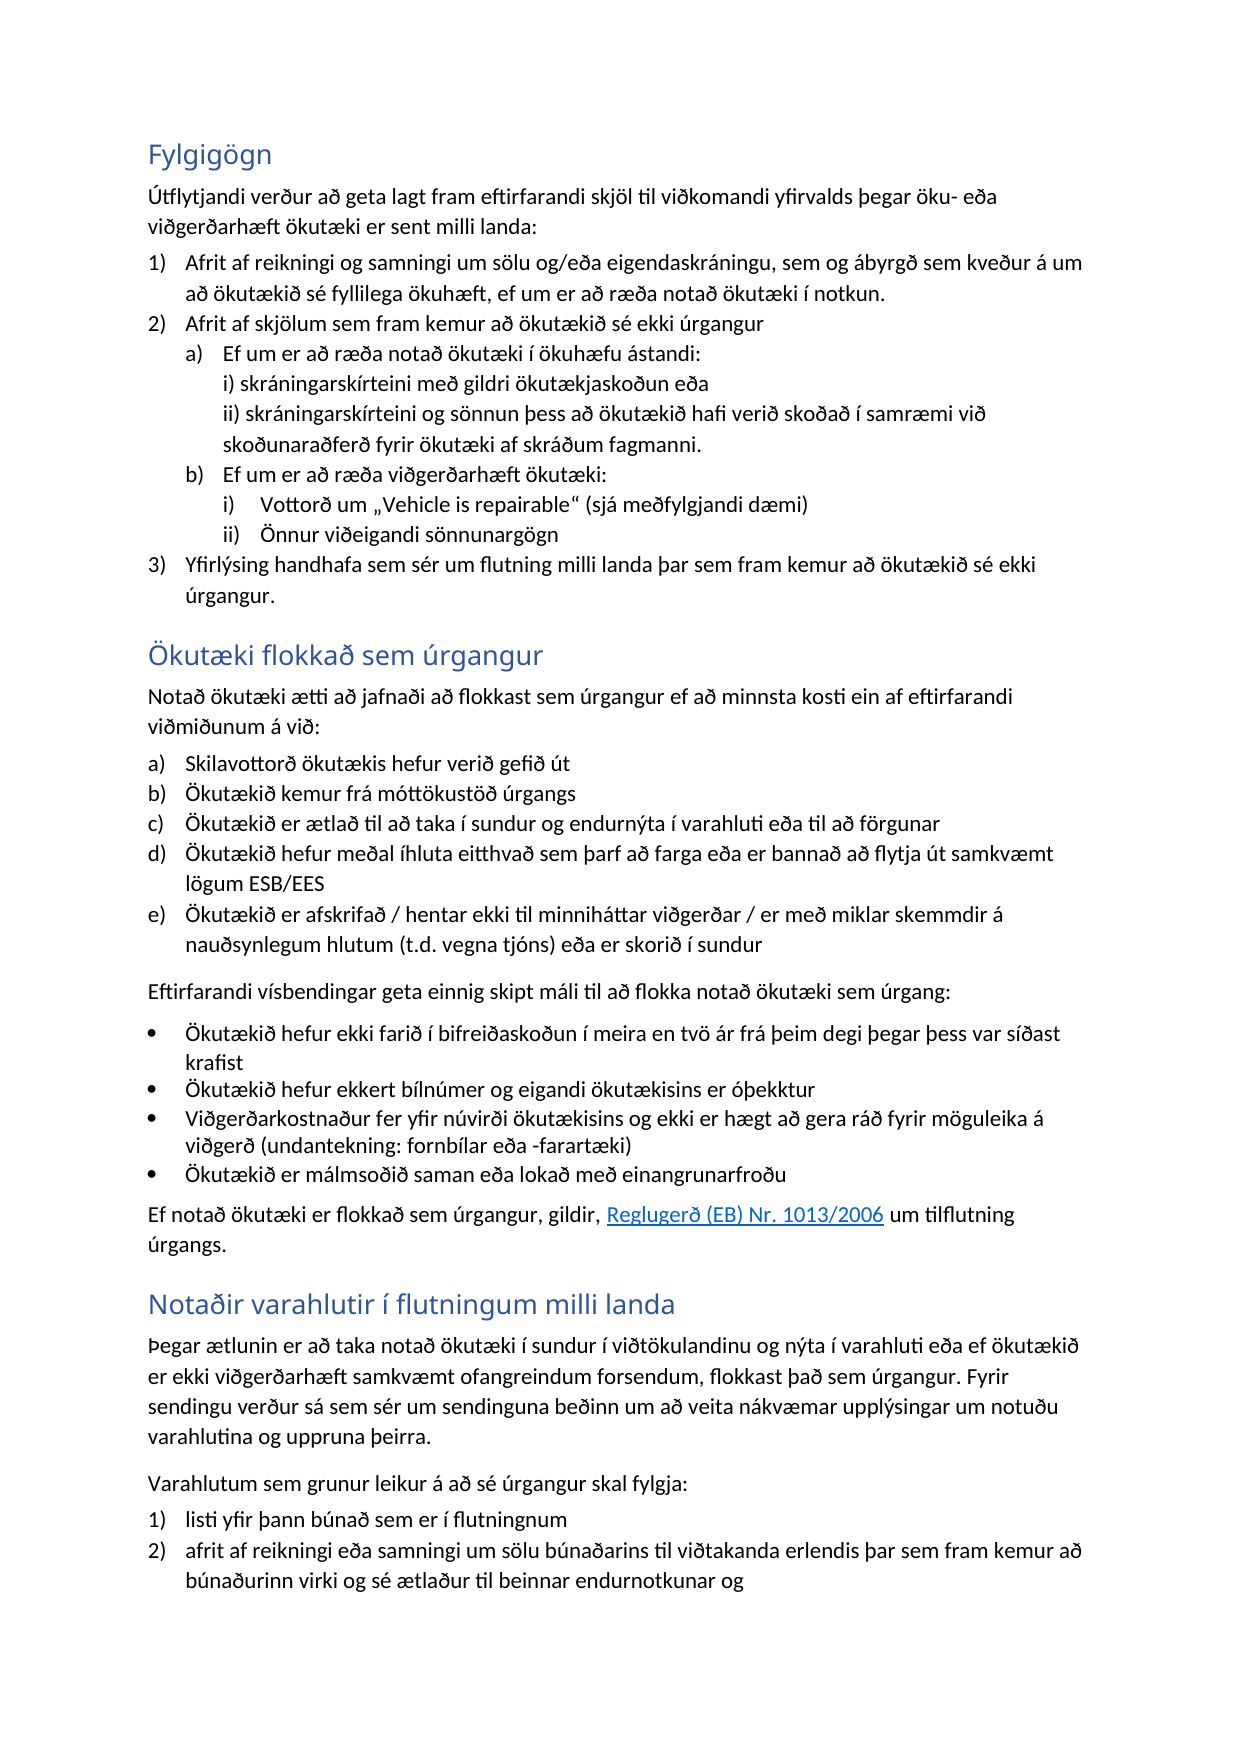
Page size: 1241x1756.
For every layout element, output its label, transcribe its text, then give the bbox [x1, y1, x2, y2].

list Ökutækið kemur frá móttökustöð úrgangs [148, 779, 1092, 807]
list Yfirlýsing handhafa sem sér um flutning milli landa þar sem fram kemur að ökutækið sé ekki úrgangur. [148, 551, 1092, 609]
text Þegar ætlunin er að taka notað ökutæki í sundur í viðtökulandinu og nýta í varahluti eða ef ökutækið er ekki viðgerðarhæft samkvæmt ofangreindum forsendum, flokkast það sem úrgangur. Fyrir sendingu verður sá sem sér um sendinguna beðinn um að veita nákvæmar upplýsingar um notuðu varahlutina og uppruna þeirra. [148, 1332, 1092, 1450]
list Skilavottorð ökutækis hefur verið gefið út [148, 749, 1092, 777]
list Viðgerðarkostnaður fer yfir núvirði ökutækisins og ekki er hægt að gera ráð fyrir möguleika á viðgerð (undantekning: fornbílar eða -farartæki) [148, 1104, 1092, 1160]
list Ef um er að ræða viðgerðarhæft ökutæki: [185, 460, 1092, 488]
text Útflytjandi verður að geta lagt fram eftirfarandi skjöl til viðkomandi yfirvalds þegar öku- eða viðgerðarhæft ökutæki er sent milli landa: [148, 182, 1092, 240]
list Ökutækið hefur meðal íhluta eitthvað sem þarf að farga eða er bannað að flytja út samkvæmt lögum ESB/EES [148, 839, 1092, 898]
list Ökutækið hefur ekki farið í bifreiðaskoðun í meira en tvö ár frá þeim degi þegar þess var síðast krafist [148, 1019, 1092, 1076]
list i) skráningarskírteini með gildri ökutækjaskoðun eða [223, 369, 1092, 397]
list Vottorð um „Vehicle is repairable“ (sjá meðfylgjandi dæmi) [223, 490, 1092, 518]
list Ökutækið er afskrifað / hentar ekki til minniháttar viðgerðar / er með miklar skemmdir á nauðsynlegum hlutum (t.d. vegna tjóns) eða er skorið í sundur [148, 900, 1092, 958]
text Varahlutum sem grunur leikur á að sé úrgangur skal fylgja: [148, 1469, 1092, 1497]
subtitle Fylgigögn [148, 136, 1092, 173]
list Ökutækið er málmsoðið saman eða lokað með einangrunarfroðu [148, 1160, 1092, 1188]
list afrit af reikningi eða samningi um sölu búnaðarins til viðtakanda erlendis þar sem fram kemur að búnaðurinn virki og sé ætlaður til beinnar endurnotkunar og [148, 1536, 1092, 1594]
list Afrit af reikningi og samningi um sölu og/eða eigendaskráningu, sem og ábyrgð sem kveður á um að ökutækið sé fyllilega ökuhæft, ef um er að ræða notað ökutæki í notkun. [148, 248, 1092, 307]
text Ef notað ökutæki er flokkað sem úrgangur, gildir, Reglugerð (EB) Nr. 1013/2006 um tilflutning úrgangs. [148, 1200, 1092, 1258]
list Ökutækið er ætlað til að taka í sundur og endurnýta í varahluti eða til að förgunar [148, 809, 1092, 837]
subtitle Ökutæki flokkað sem úrgangur [148, 636, 1092, 673]
list Afrit af skjölum sem fram kemur að ökutækið sé ekki úrgangur [148, 309, 1092, 337]
list Ökutækið hefur ekkert bílnúmer og eigandi ökutækisins er óþekktur [148, 1076, 1092, 1104]
list ii) skráningarskírteini og sönnun þess að ökutækið hafi verið skoðað í samræmi við skoðunaraðferð fyrir ökutæki af skráðum fagmanni. [223, 399, 1092, 458]
list listi yfir þann búnað sem er í flutningnum [148, 1506, 1092, 1534]
list Önnur viðeigandi sönnunargögn [223, 520, 1092, 548]
text Eftirfarandi vísbendingar geta einnig skipt máli til að flokka notað ökutæki sem úrgang: [148, 977, 1092, 1005]
text Notað ökutæki ætti að jafnaði að flokkast sem úrgangur ef að minnsta kosti ein af eftirfarandi viðmiðunum á við: [148, 682, 1092, 740]
subtitle Notaðir varahlutir í flutningum milli landa [148, 1286, 1092, 1322]
list Ef um er að ræða notað ökutæki í ökuhæfu ástandi: [185, 339, 1092, 367]
